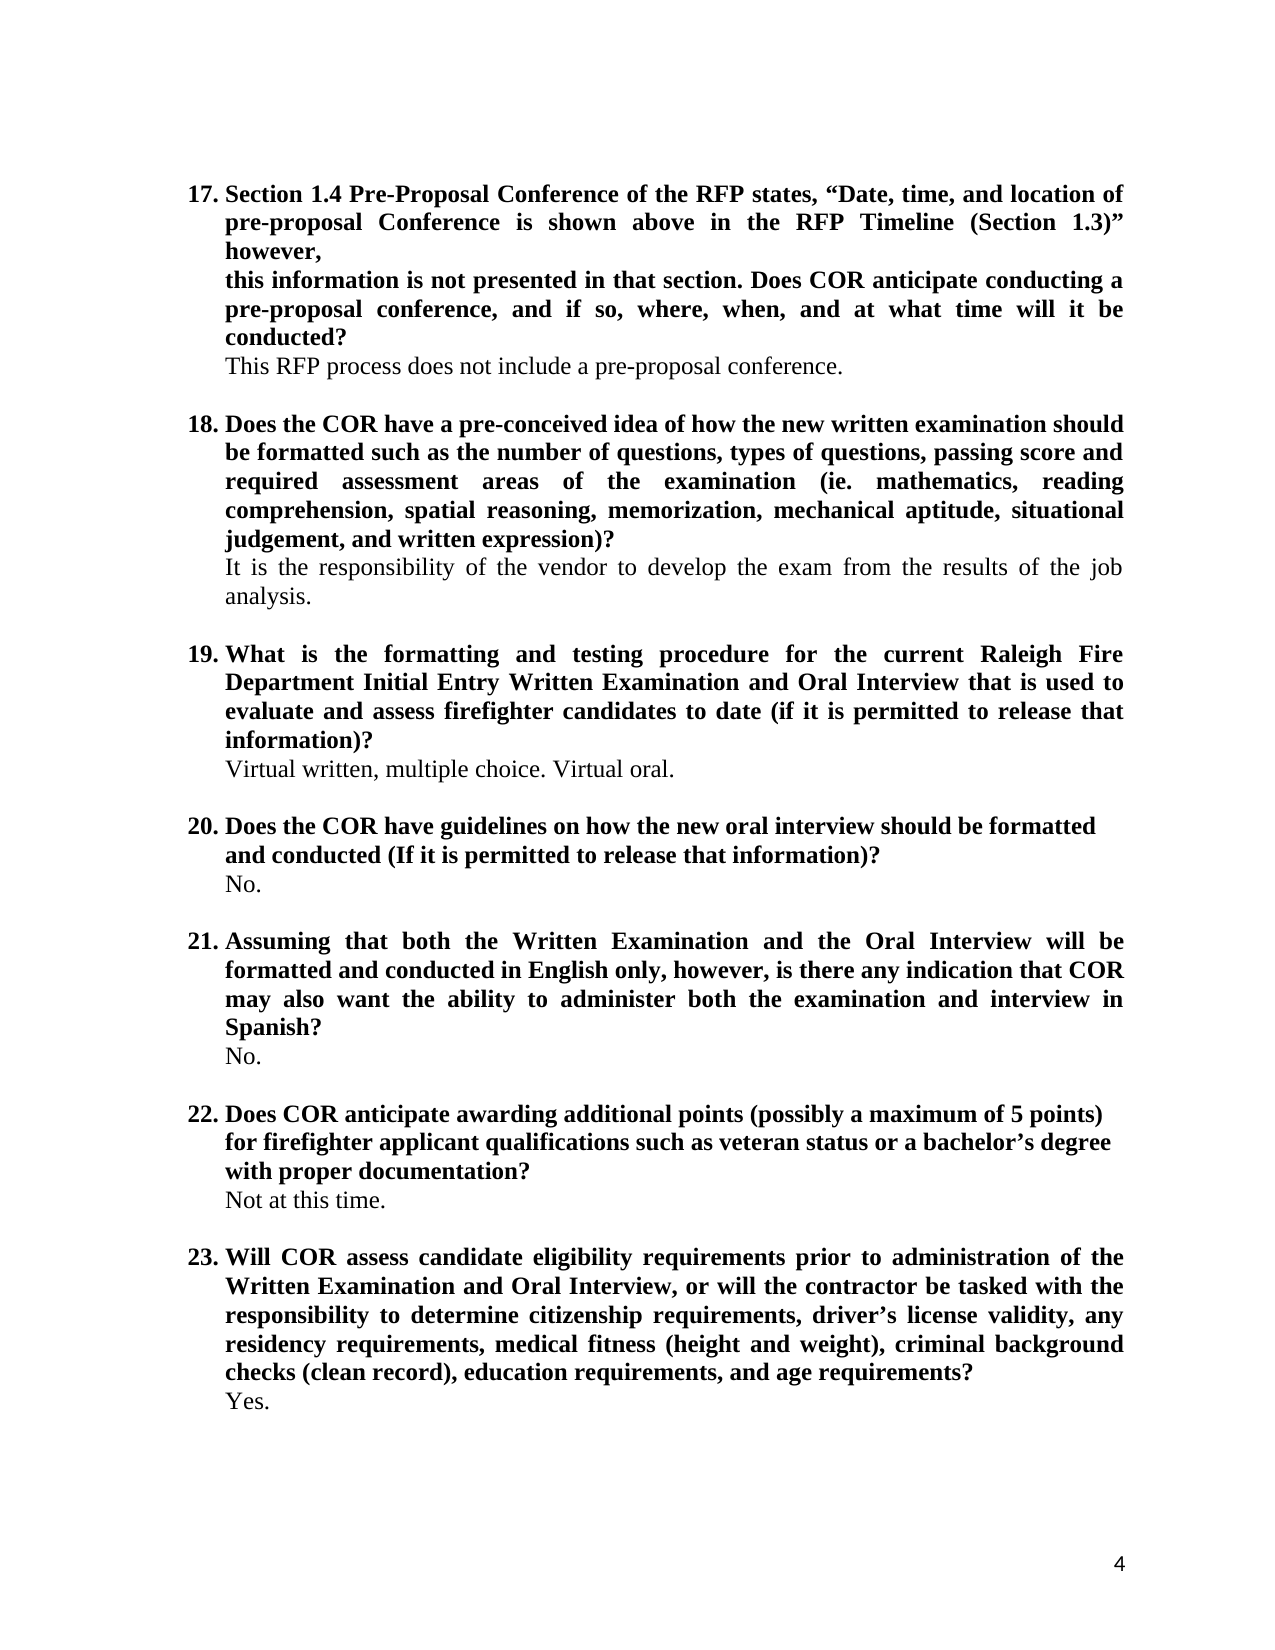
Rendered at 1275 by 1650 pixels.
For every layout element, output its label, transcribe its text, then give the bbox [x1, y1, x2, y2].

list Virtual written, multiple choice. Virtual oral. [225, 754, 1125, 782]
list Section 1.4 Pre-Proposal Conference of the RFP states, “Date, time, and location of pre-proposal Conference is shown above in the RFP Timeline (Section 1.3)” however, [187, 179, 1125, 265]
list and conducted (If it is permitted to release that information)? [225, 840, 1125, 869]
list What is the formatting and testing procedure for the current Raleigh Fire Department Initial Entry Written Examination and Oral Interview that is used to evaluate and assess firefighter candidates to date (if it is permitted to release that information)? [187, 639, 1125, 754]
list for firefighter applicant qualifications such as veteran status or a bachelor’s degree [225, 1127, 1125, 1156]
list Yes. [225, 1386, 1125, 1415]
list Does the COR have a pre-conceived idea of how the new written examination should be formatted such as the number of questions, types of questions, passing score and required assessment areas of the examination (ie. mathematics, reading comprehension, spatial reasoning, memorization, mechanical aptitude, situational judgement, and written expression)? [187, 409, 1125, 552]
list this information is not presented in that section. Does COR anticipate conducting a pre-proposal conference, and if so, where, when, and at what time will it be conducted? [225, 265, 1125, 351]
list Does the COR have guidelines on how the new oral interview should be formatted [187, 811, 1125, 840]
list Will COR assess candidate eligibility requirements prior to administration of the Written Examination and Oral Interview, or will the contractor be tasked with the responsibility to determine citizenship requirements, driver’s license validity, any residency requirements, medical fitness (height and weight), criminal background checks (clean record), education requirements, and age requirements? [187, 1242, 1125, 1386]
list No. [225, 869, 1125, 897]
list This RFP process does not include a pre-proposal conference. [225, 351, 1125, 380]
list Does COR anticipate awarding additional points (possibly a maximum of 5 points) [187, 1099, 1125, 1127]
list Assuming that both the Written Examination and the Oral Interview will be formatted and conducted in English only, however, is there any indication that COR may also want the ability to administer both the examination and interview in Spanish? [187, 926, 1125, 1041]
list with proper documentation? [225, 1156, 1125, 1185]
list Not at this time. [225, 1185, 1125, 1214]
list No. [225, 1041, 1125, 1070]
list It is the responsibility of the vendor to develop the exam from the results of the job analysis. [225, 552, 1125, 610]
